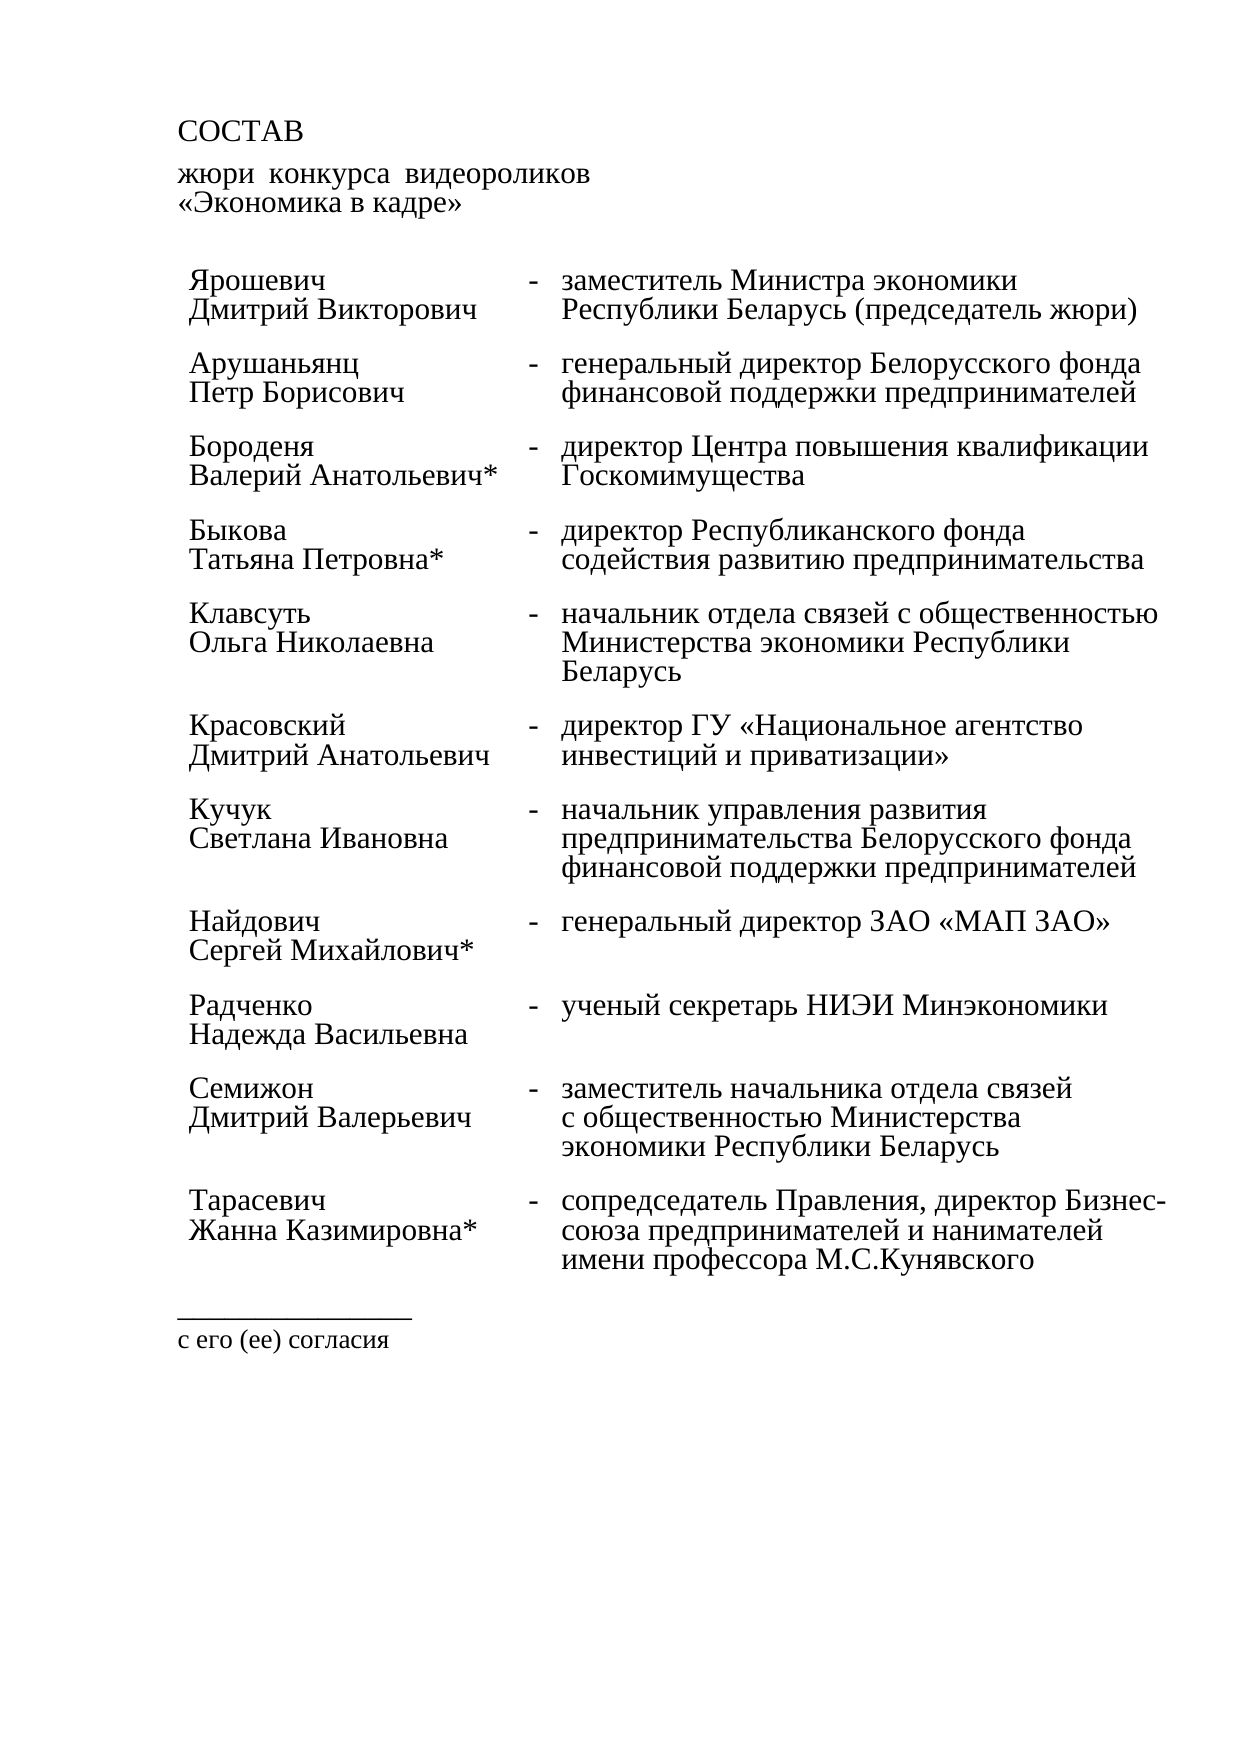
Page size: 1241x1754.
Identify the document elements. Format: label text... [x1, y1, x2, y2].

table_cell Быкова Татьяна Петровна* [177, 504, 517, 587]
table_cell начальник отдела связей с общественностью Министерства экономики Республики Беларусь [550, 588, 1181, 700]
table_cell - [517, 588, 550, 700]
table_cell сопредседатель Правления, директор Бизнес-союза предпринимателей и нанимателей имени профессора М.С.Кунявского [550, 1175, 1181, 1287]
table_cell - [517, 1063, 550, 1175]
table_cell Бороденя Валерий Анатольевич* [177, 421, 517, 504]
table_cell Кучук Светлана Ивановна [177, 783, 517, 896]
text _______________ [177, 1287, 1152, 1323]
table_cell начальник управления развития предпринимательства Белорусского фонда финансовой поддержки предпринимателей [550, 783, 1181, 896]
text СОСТАВ [177, 118, 1152, 147]
table_header - [517, 254, 550, 337]
table_cell - [517, 421, 550, 504]
table_cell Радченко Надежда Васильевна [177, 979, 517, 1062]
table_cell - [517, 896, 550, 979]
text жюри конкурса видеороликов «Экономика в кадре» [177, 160, 591, 218]
table_cell генеральный директор Белорусского фонда финансовой поддержки предпринимателей [550, 338, 1181, 421]
table_cell генеральный директор ЗАО «МАП ЗАО» [550, 896, 1181, 979]
table_cell директор ГУ «Национальное агентство инвестиций и приватизации» [550, 700, 1181, 783]
table_cell Клавсуть Ольга Николаевна [177, 588, 517, 700]
table_header Ярошевич Дмитрий Викторович [177, 254, 517, 337]
table_cell Найдович Сергей Михайлович* [177, 896, 517, 979]
text с его (ее) согласия [177, 1323, 1152, 1354]
table_cell - [517, 979, 550, 1062]
table_cell директор Республиканского фонда содействия развитию предпринимательства [550, 504, 1181, 587]
table_cell заместитель начальника отдела связей с общественностью Министерства экономики Республики Беларусь [550, 1063, 1181, 1175]
table_cell директор Центра повышения квалификации Госкомимущества [550, 421, 1181, 504]
table_cell - [517, 783, 550, 896]
table_cell - [517, 700, 550, 783]
table_cell - [517, 1175, 550, 1287]
table_cell - [517, 504, 550, 587]
table_header заместитель Министра экономики Республики Беларусь (председатель жюри) [550, 254, 1181, 337]
table_cell Арушаньянц Петр Борисович [177, 338, 517, 421]
table_cell - [517, 338, 550, 421]
table_cell Тарасевич Жанна Казимировна* [177, 1175, 517, 1287]
table_cell Семижон Дмитрий Валерьевич [177, 1063, 517, 1175]
table_cell Красовский Дмитрий Анатольевич [177, 700, 517, 783]
table_cell ученый секретарь НИЭИ Минэкономики [550, 979, 1181, 1062]
